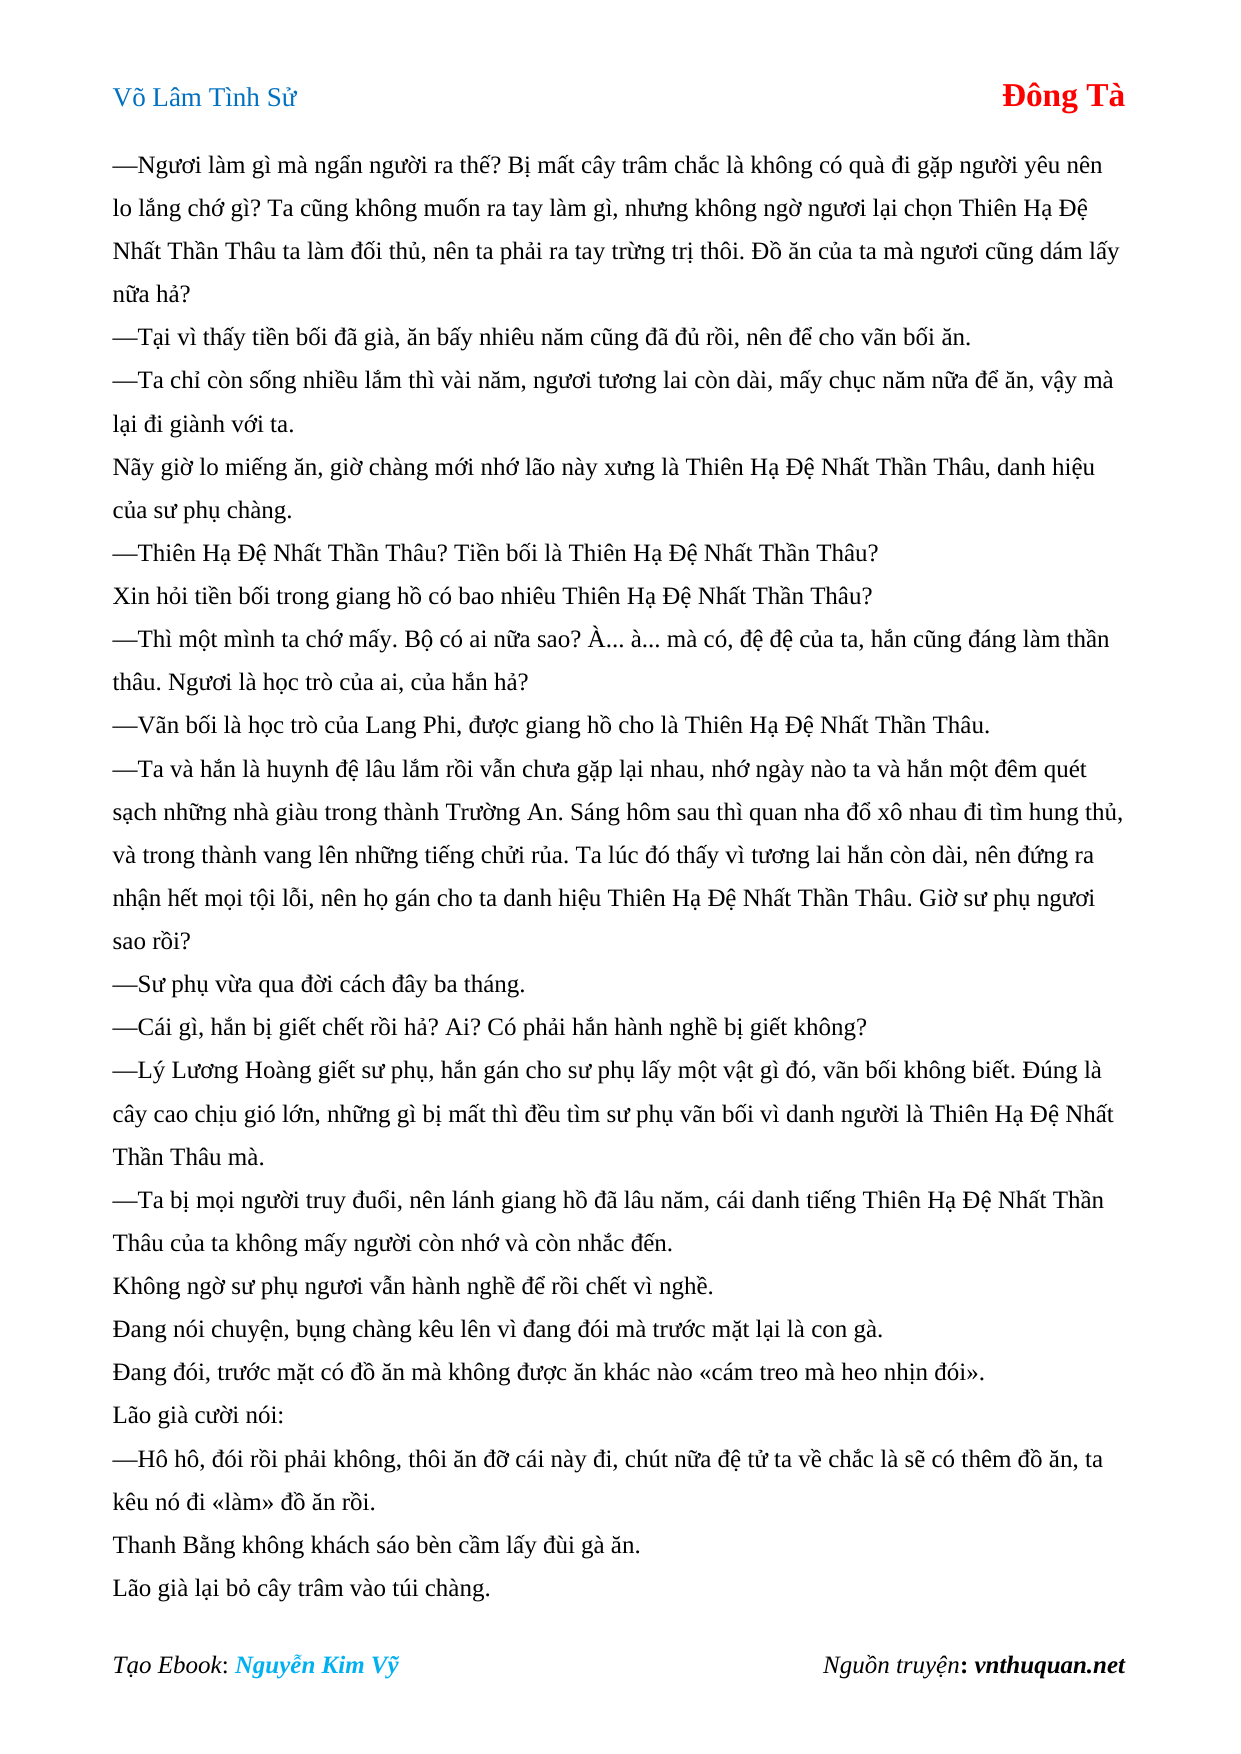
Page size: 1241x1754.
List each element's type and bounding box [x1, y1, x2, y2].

text [112, 150, 1128, 1602]
